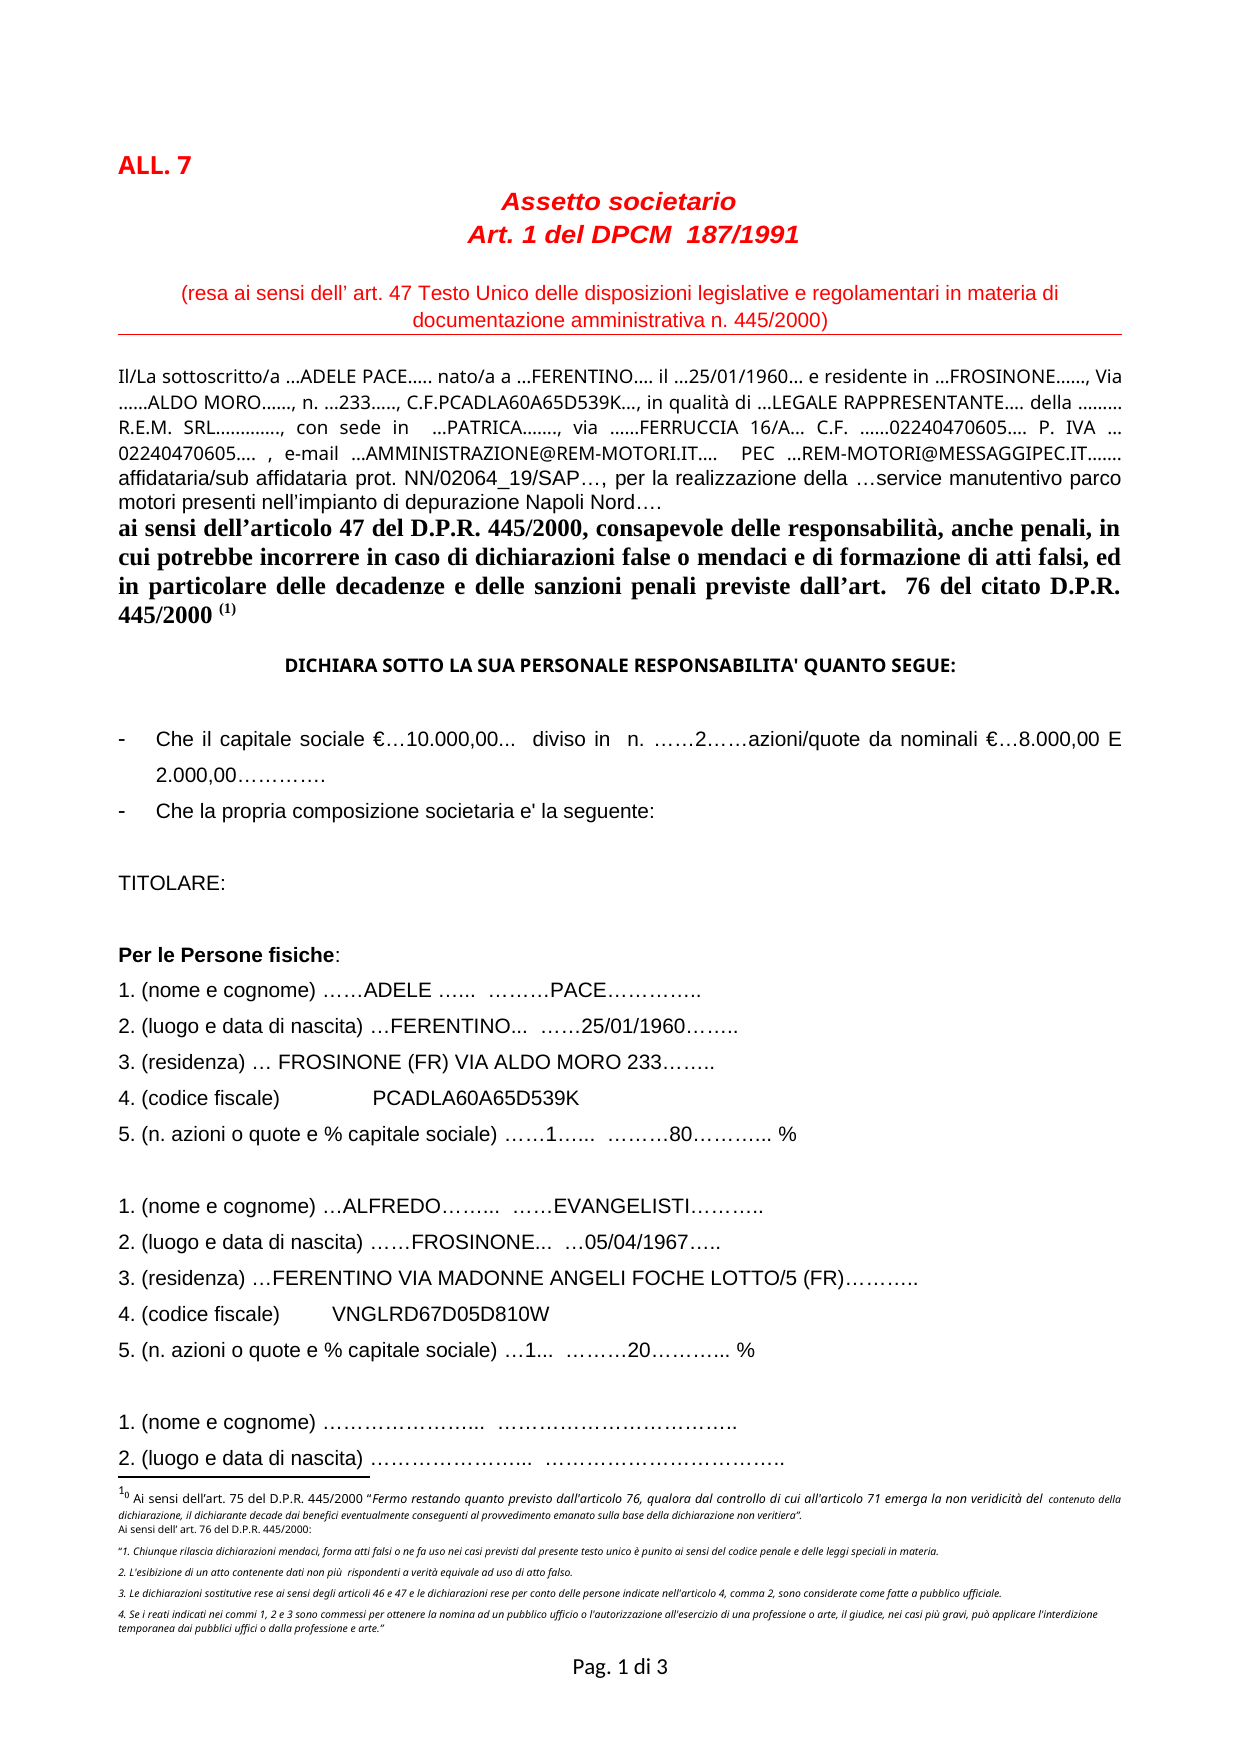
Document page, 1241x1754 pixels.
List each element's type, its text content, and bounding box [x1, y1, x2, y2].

text TITOLARE: [118, 871, 1122, 894]
text Per le Persone fisiche: [118, 942, 1122, 966]
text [118, 1446, 1122, 1469]
text 2. (luogo e data di nascita) ……FROSINONE... …05/04/1967….. [118, 1230, 1122, 1254]
list Che il capitale sociale €…10.000,00... diviso in n. ……2……azioni/quote da nominali €…8.000,00 E 2.000,00…………. [118, 727, 1122, 787]
text 2. (luogo e data di nascita) …FERENTINO... ……25/01/1960…….. [118, 1014, 1122, 1038]
text 4. (codice fiscale) VNGLRD67D05D810W [118, 1302, 1122, 1326]
text ai sensi dell’articolo 47 del D.P.R. 445/2000, consapevole delle responsabilità, anche penali, in cui potrebbe incorrere in caso di dichiarazioni false o mendaci e di formazione di atti falsi, ed in particolare delle decadenze e delle sanzioni penali previste dall’art. 76 del citato D.P.R. 445/2000 () [118, 513, 1122, 628]
text (resa ai sensi dell’ art. 47 Testo Unico delle disposizioni legislative e regolamentari in materia di documentazione amministrativa n. 445/2000) [118, 280, 1122, 334]
text Art. 1 del DPCM 187/1991 [118, 220, 1122, 248]
text 3. (residenza) … FROSINONE (FR) VIA ALDO MORO 233…….. [118, 1050, 1122, 1074]
text 4. (codice fiscale) PCADLA60A65D539K [118, 1086, 1122, 1110]
text DICHIARA SOTTO LA SUA PERSONALE RESPONSABILITA' QUANTO SEGUE: [118, 652, 1122, 678]
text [118, 1409, 1122, 1433]
text 1. (nome e cognome) ……ADELE …... ………PACE………….. [118, 978, 1122, 1002]
text ALL. 7 [118, 148, 1122, 182]
text Assetto societario [118, 187, 1122, 216]
text 5. (n. azioni o quote e % capitale sociale) …1... ………20………... % [118, 1338, 1122, 1362]
text 1. (nome e cognome) …ALFREDO……... ……EVANGELISTI……….. [118, 1194, 1122, 1218]
text 5. (n. azioni o quote e % capitale sociale) ……1…... ………80………... % [118, 1122, 1122, 1146]
text 3. (residenza) …FERENTINO VIA MADONNE ANGELI FOCHE LOTTO/5 (FR)……….. [118, 1266, 1122, 1290]
list Che la propria composizione societaria e' la seguente: [118, 798, 1122, 823]
text Il/La sottoscritto/a …ADELE PACE….. nato/a a …FERENTINO…. il …25/01/1960… e residente in …FROSINONE……, Via ……ALDO MORO……, n. …233….., C.F.PCADLA60A65D539K…, in qualità di …LEGALE RAPPRESENTANTE…. della ………R.E.M. SRL…..…….., con sede in …PATRICA……., via ……FERRUCCIA 16/A… C.F. ……02240470605…. P. IVA …02240470605…. , e-mail …AMMINISTRAZIONE@REM-MOTORI.IT…. PEC …REM-MOTORI@MESSAGGIPEC.IT……. affidataria/sub affidataria prot. NN/02064_19/SAP…, per la realizzazione della …service manutentivo parco motori presenti nell’impianto di depurazione Napoli Nord…. [118, 363, 1122, 513]
